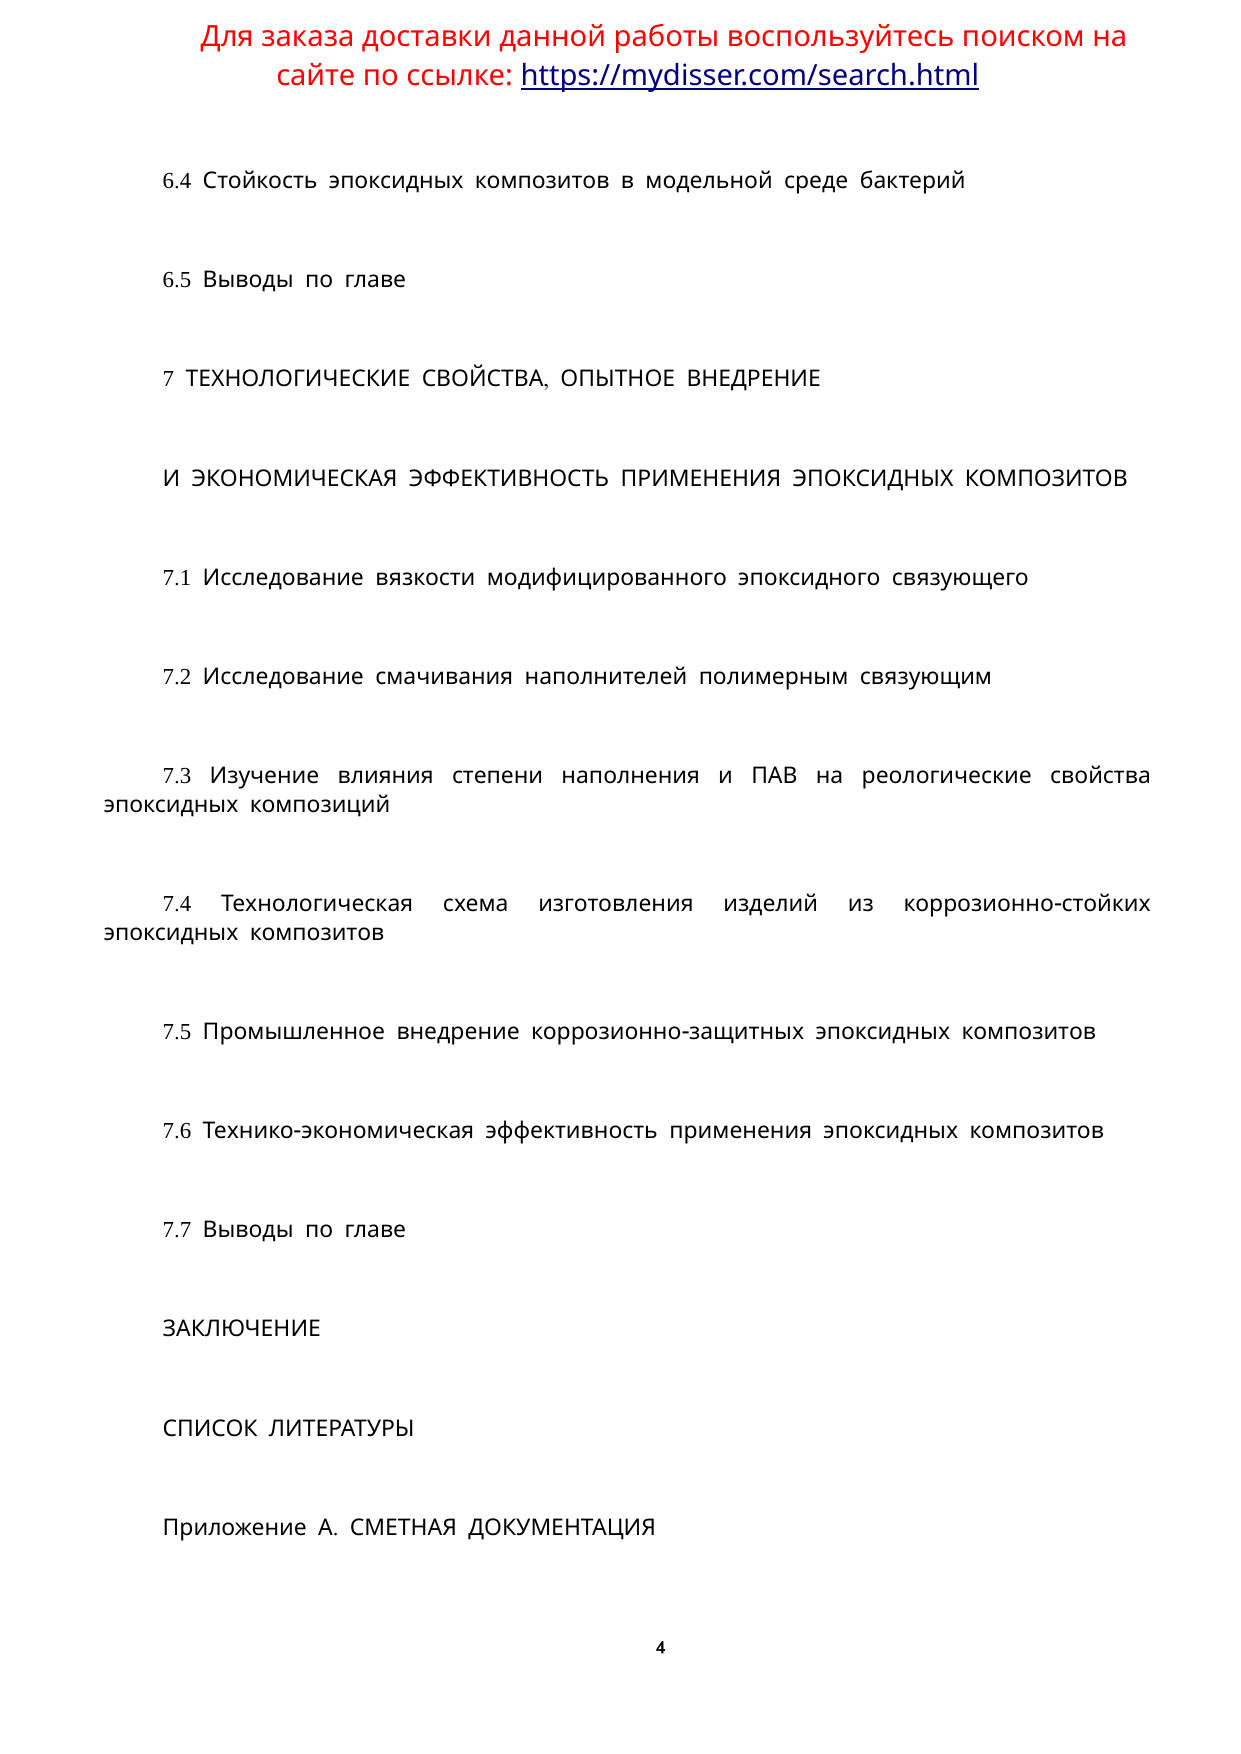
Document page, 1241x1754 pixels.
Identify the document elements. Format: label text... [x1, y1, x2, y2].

text 7.6 Технико-экономическая эффективность применения эпоксидных композитов [103, 1114, 1152, 1143]
text 7.4 Технологическая схема изготовления изделий из коррозионно-стойких эпоксидных композитов [103, 887, 1152, 945]
text 6.4 Стойкость эпоксидных композитов в модельной среде бактерий [103, 164, 1152, 193]
text Приложение А. СМЕТНАЯ ДОКУМЕНТАЦИЯ [103, 1511, 1152, 1540]
text 6.5 Выводы по главе [103, 264, 1152, 292]
text И ЭКОНОМИЧЕСКАЯ ЭФФЕКТИВНОСТЬ ПРИМЕНЕНИЯ ЭПОКСИДНЫХ КОМПОЗИТОВ [103, 462, 1152, 491]
text 7.2 Исследование смачивания наполнителей полимерным связующим [103, 660, 1152, 689]
text ЗАКЛЮЧЕНИЕ [103, 1313, 1152, 1342]
text 7.5 Промышленное внедрение коррозионно-защитных эпоксидных композитов [103, 1015, 1152, 1044]
text 7.3 Изучение влияния степени наполнения и ПАВ на реологические свойства эпоксидных композиций [103, 759, 1152, 817]
text 7.7 Выводы по главе [103, 1214, 1152, 1242]
text СПИСОК ЛИТЕРАТУРЫ [103, 1412, 1152, 1441]
text 7 ТЕХНОЛОГИЧЕСКИЕ СВОЙСТВА, ОПЫТНОЕ ВНЕДРЕНИЕ [103, 363, 1152, 392]
text 7.1 Исследование вязкости модифицированного эпоксидного связующего [103, 561, 1152, 590]
